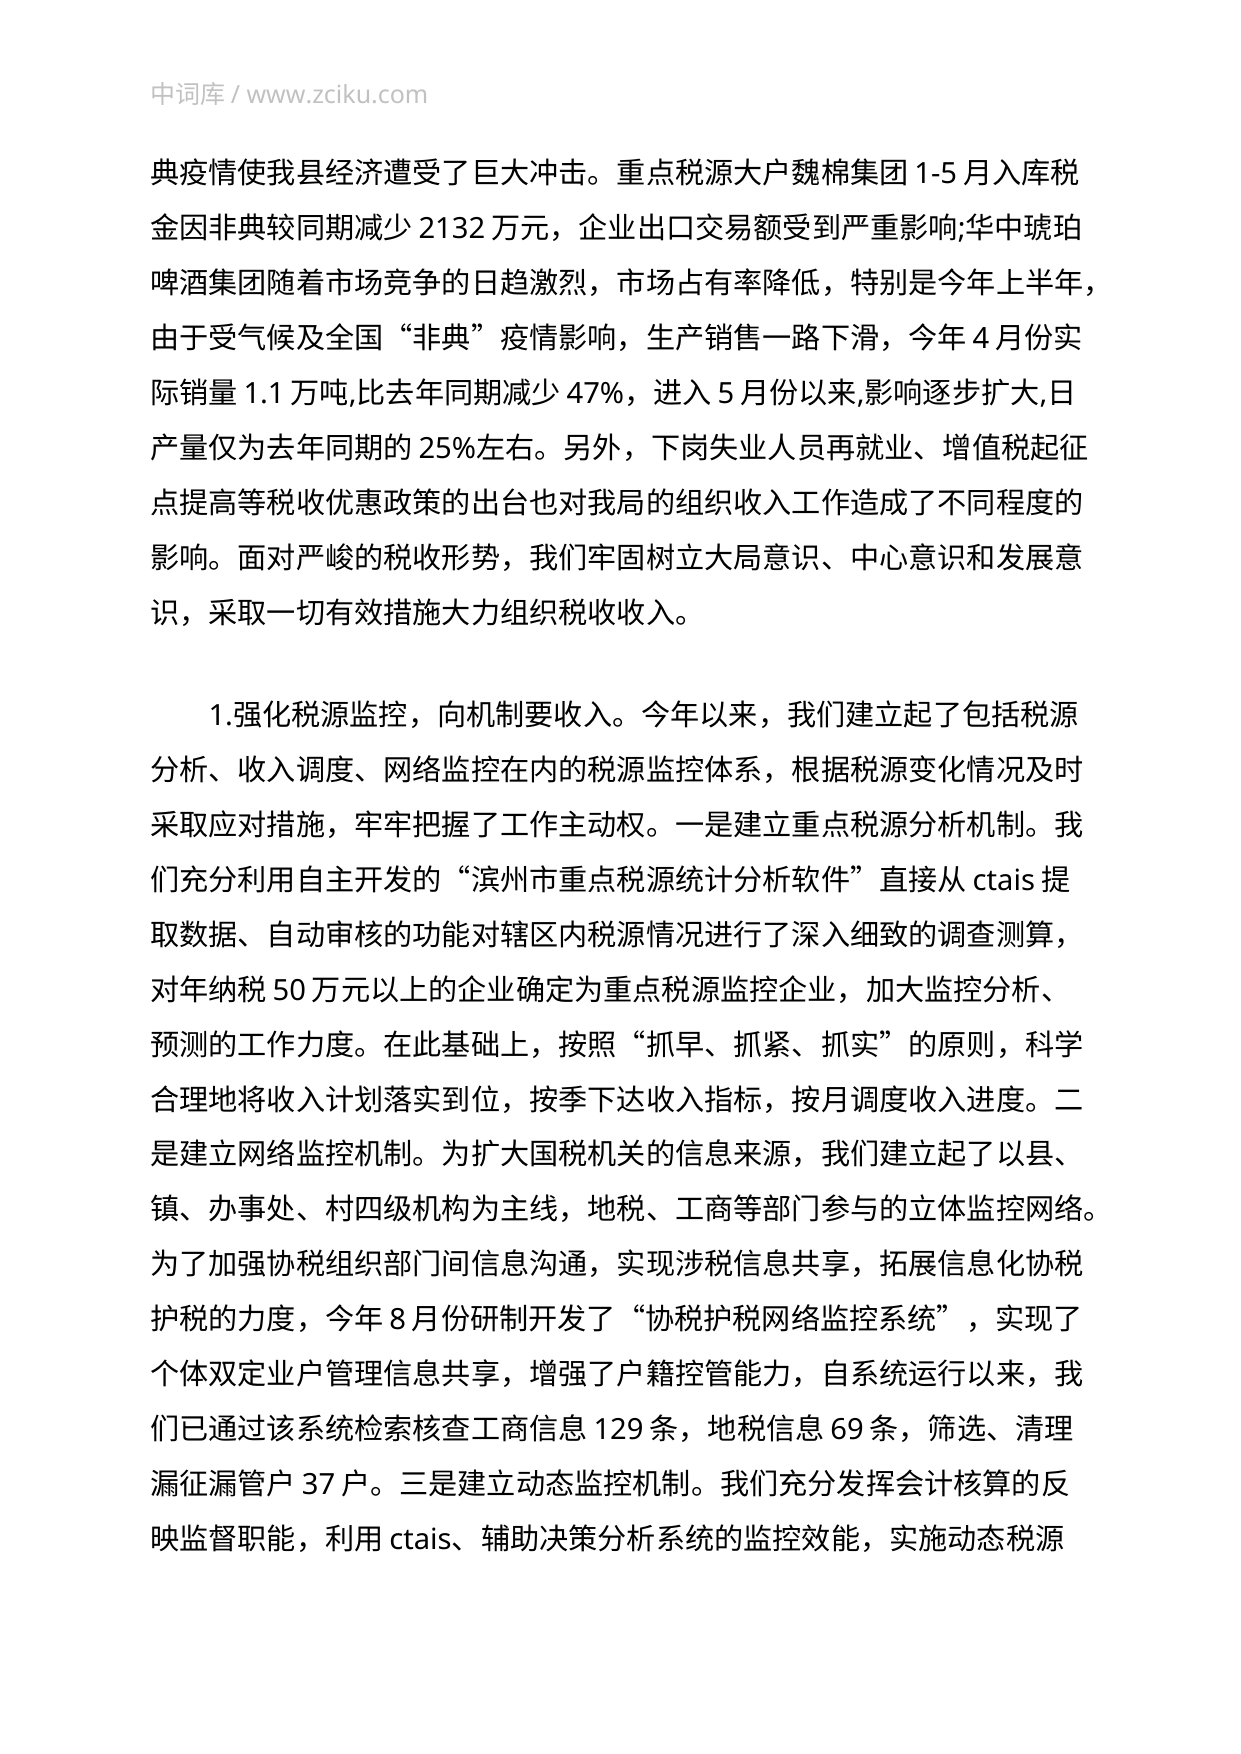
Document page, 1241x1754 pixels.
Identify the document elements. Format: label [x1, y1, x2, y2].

text [150, 150, 1090, 632]
text [150, 691, 1090, 1558]
